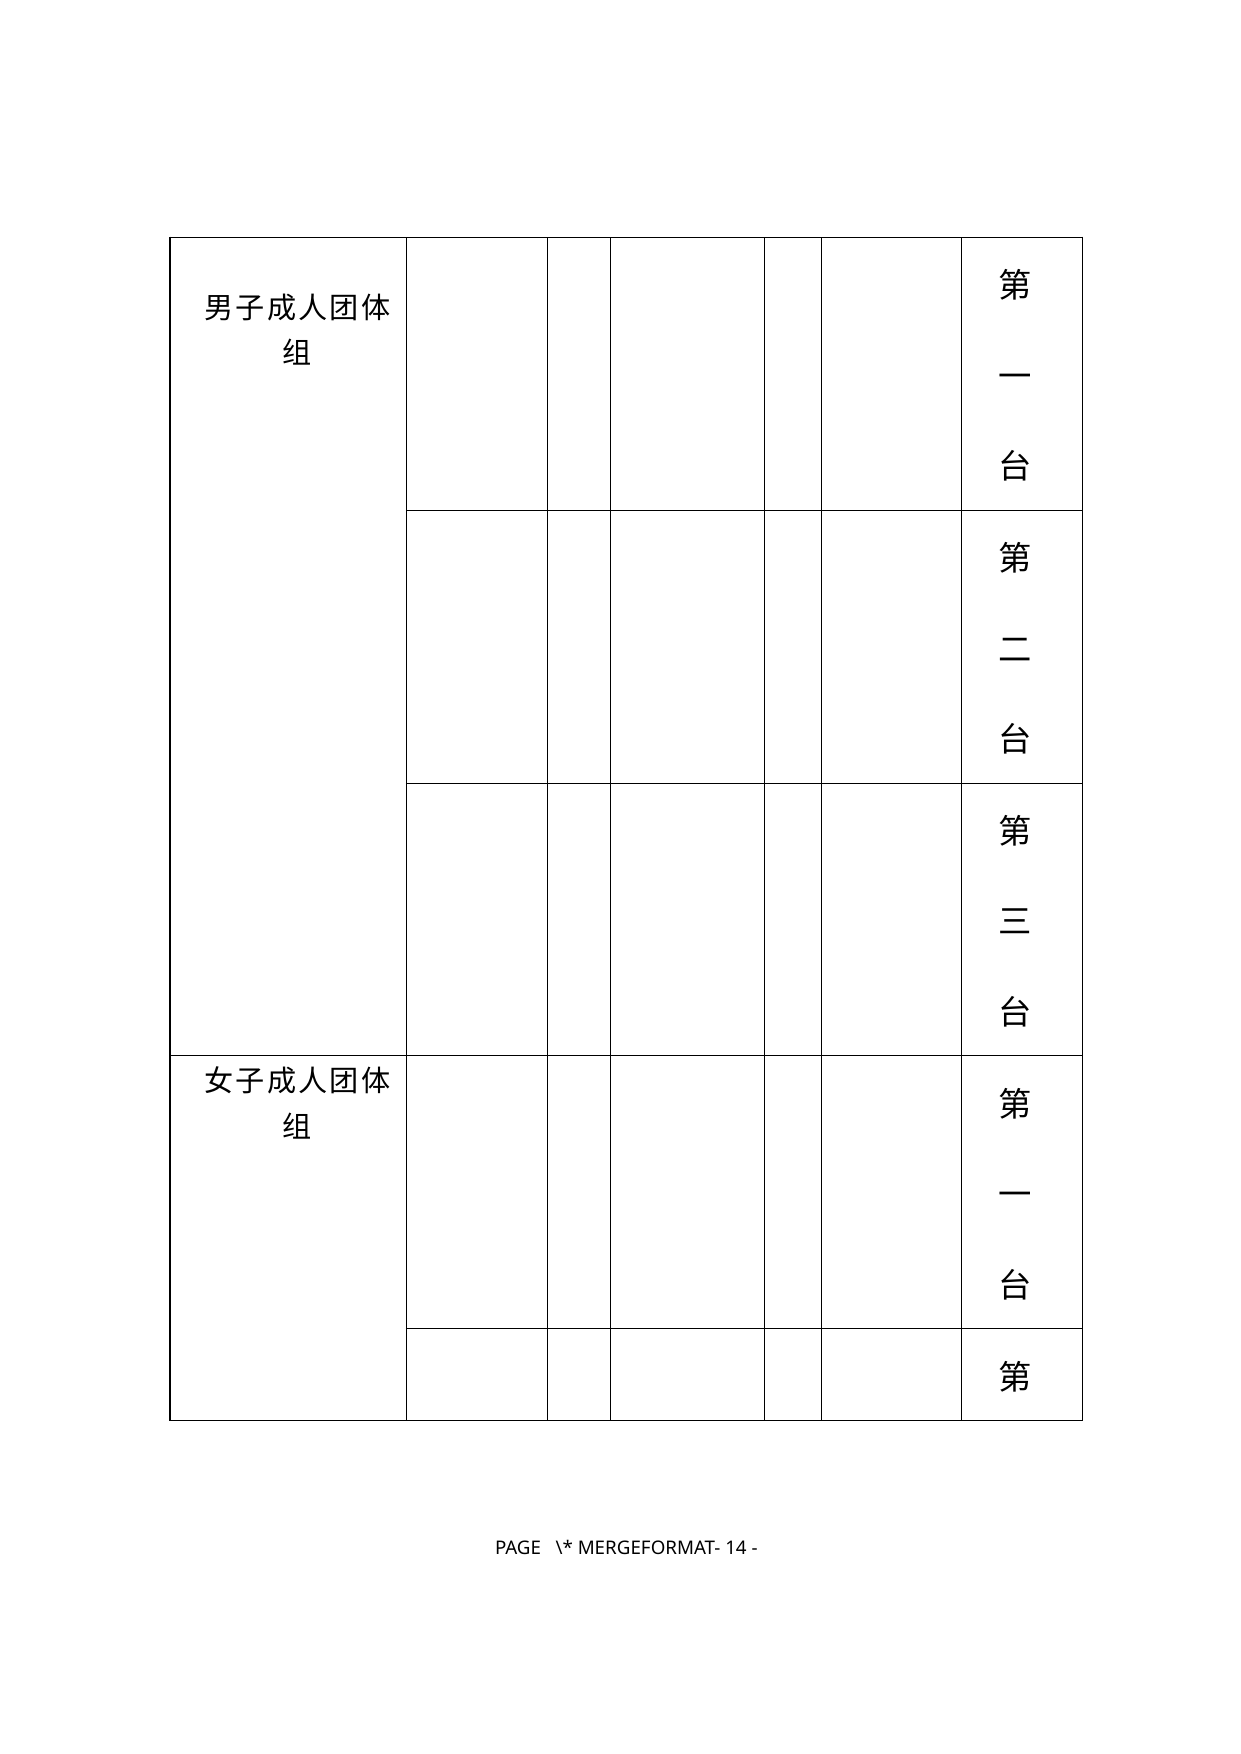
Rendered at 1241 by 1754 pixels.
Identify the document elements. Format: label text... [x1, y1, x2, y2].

table_cell 第二台 [962, 511, 1082, 782]
table_cell 第一台 [962, 1056, 1082, 1328]
table_cell [407, 1329, 547, 1420]
table_cell [611, 1056, 764, 1328]
table_cell [822, 238, 961, 509]
table_cell 第一台 [962, 238, 1082, 509]
table_cell [765, 1056, 821, 1328]
table_cell [407, 1056, 547, 1328]
table_cell [765, 784, 821, 1055]
table_cell 第三台 [962, 784, 1082, 1055]
table_cell [407, 784, 547, 1055]
table_cell [548, 1056, 610, 1328]
table_cell [611, 238, 764, 509]
table_cell [548, 784, 610, 1055]
table_cell [765, 238, 821, 509]
table_cell [611, 784, 764, 1055]
table_cell [822, 1056, 961, 1328]
table_cell 男子成人团体组 [171, 238, 406, 1055]
table_cell 女子成人团体组 [171, 1056, 406, 1420]
table_cell [822, 1329, 961, 1420]
table_cell [611, 1329, 764, 1420]
table_cell [407, 511, 547, 782]
table_cell [548, 1329, 610, 1420]
table_cell [765, 511, 821, 782]
table_cell [548, 238, 610, 509]
table_cell [765, 1329, 821, 1420]
table_cell [822, 784, 961, 1055]
table_cell 第二台 [962, 1329, 1082, 1420]
table_cell [822, 511, 961, 782]
table_cell [548, 511, 610, 782]
table_cell [407, 238, 547, 509]
table_cell [611, 511, 764, 782]
